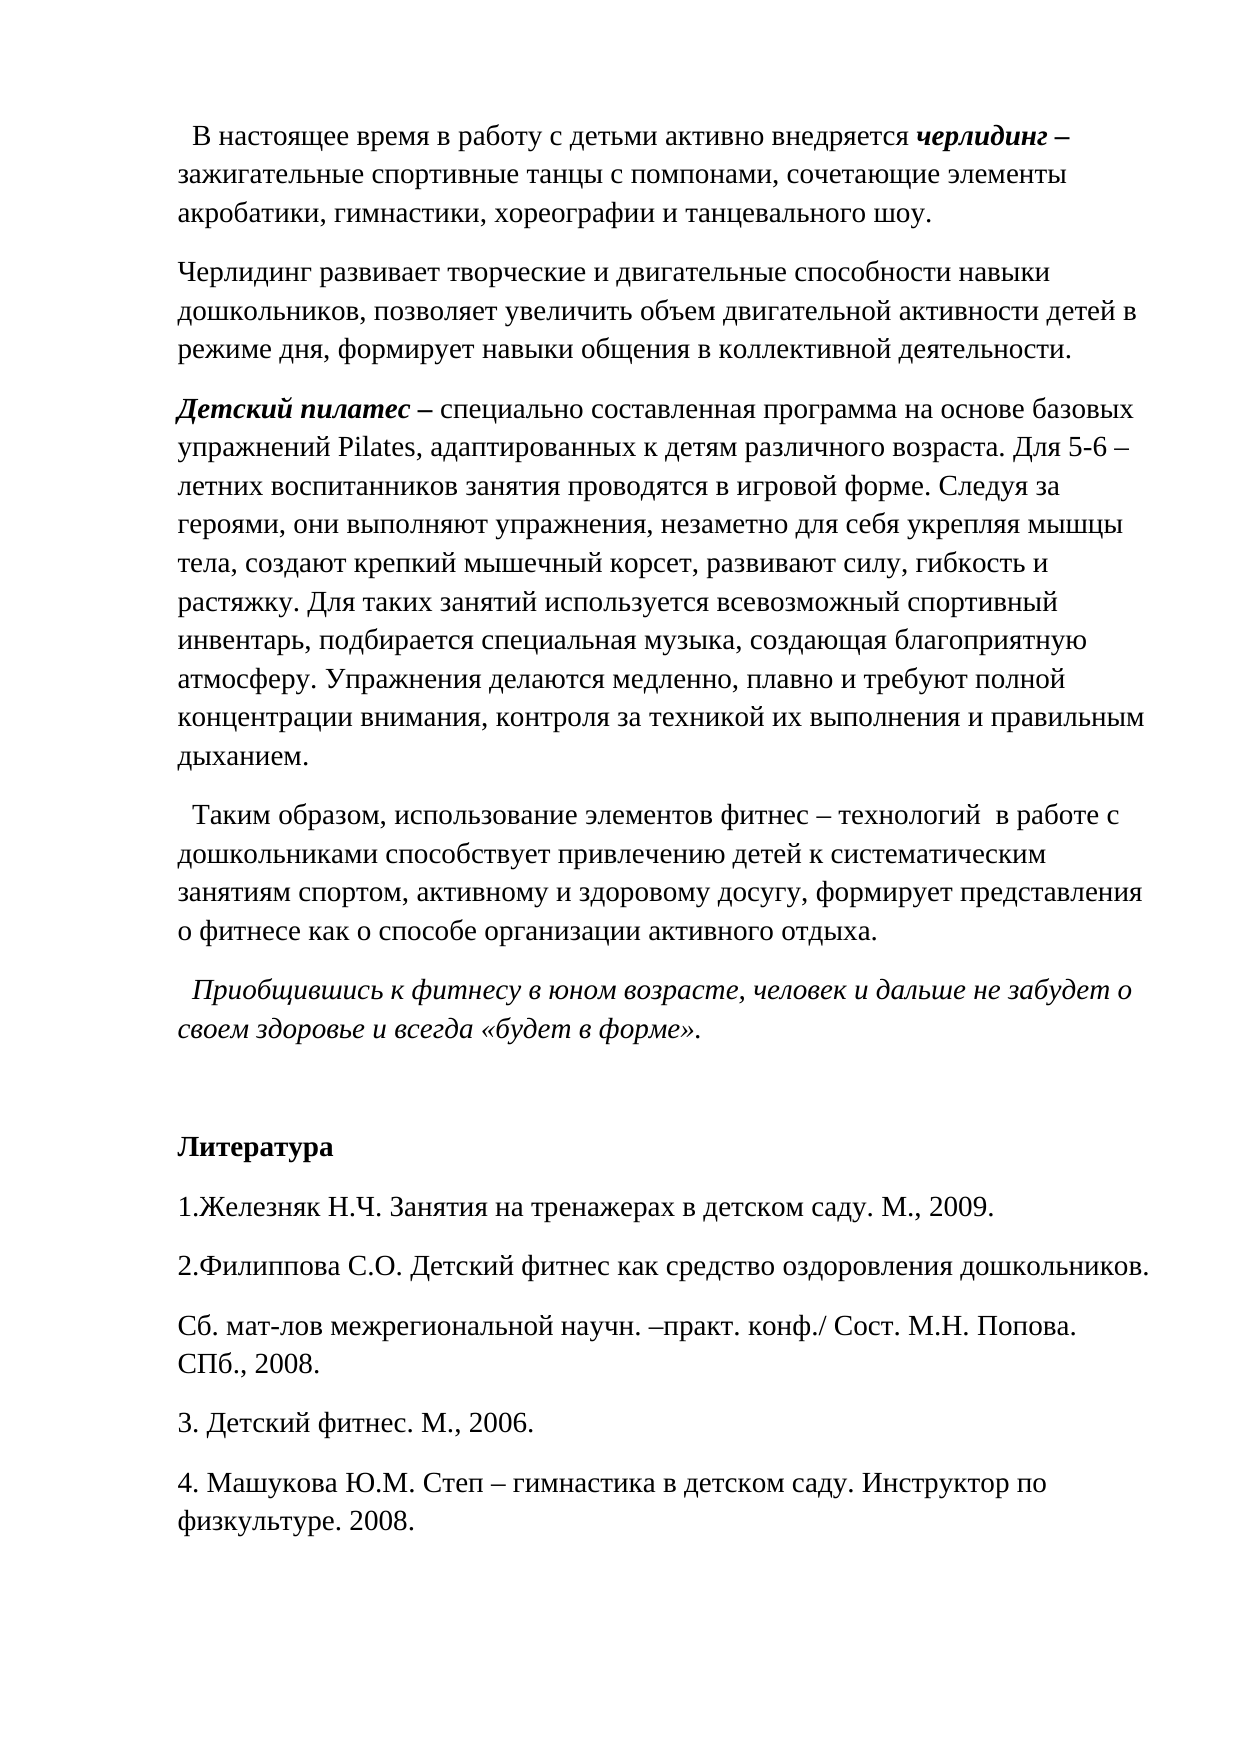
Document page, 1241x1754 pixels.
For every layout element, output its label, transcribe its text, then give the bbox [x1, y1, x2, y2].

text 3. Детский фитнес. М., 2006. [177, 1406, 1152, 1439]
text 1.Железняк Н.Ч. Занятия на тренажерах в детском саду. М., 2009. [177, 1189, 1152, 1222]
text Черлидинг развивает творческие и двигательные способности навыки дошкольников, позволяет увеличить объем двигательной активности детей в режиме дня, формирует навыки общения в коллективной деятельности. [177, 254, 1152, 365]
text Детский пилатес – специально составленная программа на основе базовых упражнений Pilates, адаптированных к детям различного возраста. Для 5-6 –летних воспитанников занятия проводятся в игровой форме. Следуя за героями, они выполняют упражнения, незаметно для себя укрепляя мышцы тела, создают крепкий мышечный корсет, развивают силу, гибкость и растяжку. Для таких занятий используется всевозможный спортивный инвентарь, подбирается специальная музыка, создающая благоприятную атмосферу. Упражнения делаются медленно, плавно и требуют полной концентрации внимания, контроля за техникой их выполнения и правильным дыханием. [177, 391, 1152, 771]
text 4. Машукова Ю.М. Степ – гимнастика в детском саду. Инструктор по физкультуре. 2008. [177, 1465, 1152, 1537]
text Приобщившись к фитнесу в юном возрасте, человек и дальше не забудет о своем здоровье и всегда «будет в форме». [177, 972, 1152, 1044]
text В настоящее время в работу с детьми активно внедряется черлидинг – зажигательные спортивные танцы с помпонами, сочетающие элементы акробатики, гимнастики, хореографии и танцевального шоу. [177, 118, 1152, 229]
text Сб. мат-лов межрегиональной научн. –практ. конф./ Сост. М.Н. Попова. СПб., 2008. [177, 1308, 1152, 1380]
text Литература [177, 1129, 1152, 1163]
text Таким образом, использование элементов фитнес – технологий в работе с дошкольниками способствует привлечению детей к систематическим занятиям спортом, активному и здоровому досугу, формирует представления о фитнесе как о способе организации активного отдыха. [177, 797, 1152, 946]
text 2.Филиппова С.О. Детский фитнес как средство оздоровления дошкольников. [177, 1248, 1152, 1282]
